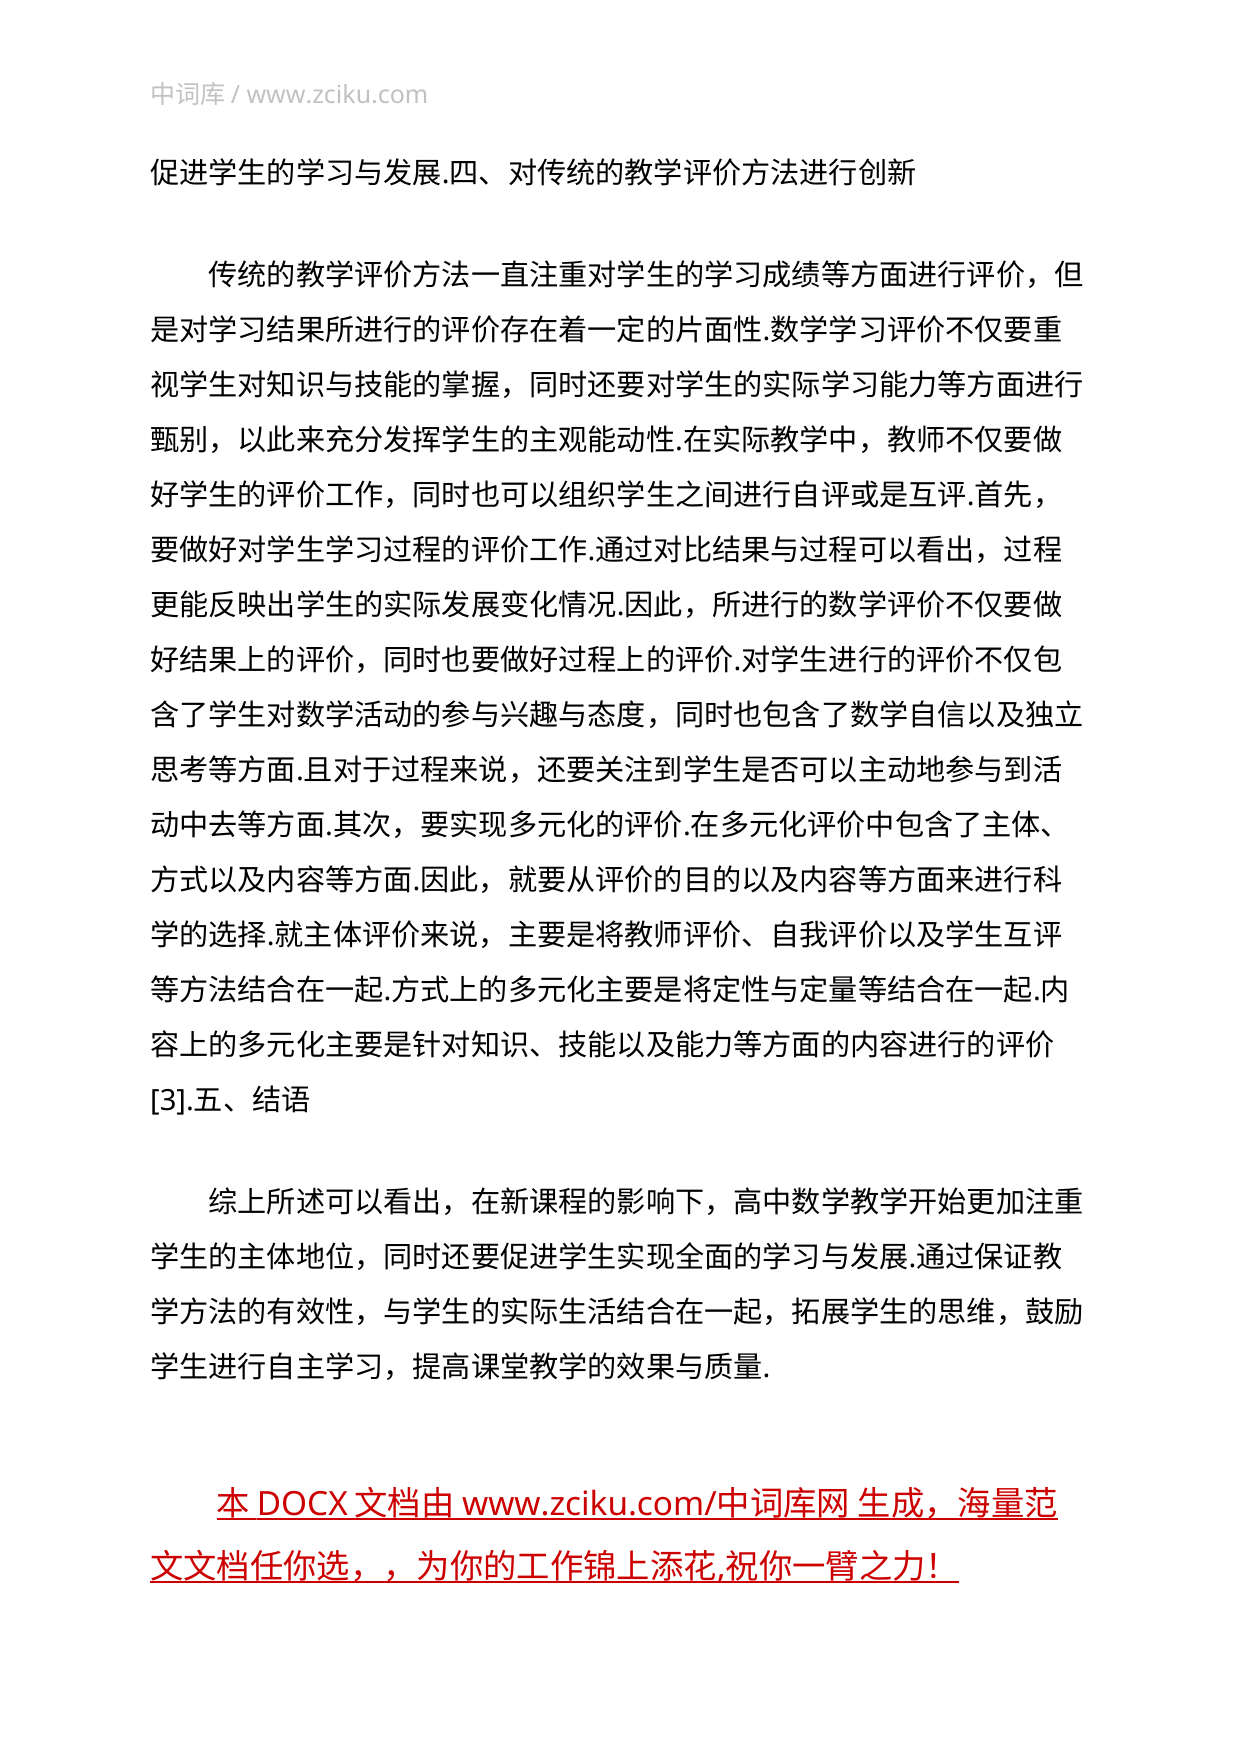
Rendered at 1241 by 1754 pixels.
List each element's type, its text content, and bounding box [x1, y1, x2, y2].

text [150, 150, 1090, 192]
text 传统的教学评价方法一直注重对学生的学习成绩等方面进行评价，但是对学习结果所进行的评价存在着一定的片面性.数学学习评价不仅要重视学生对知识与技能的掌握，同时还要对学生的实际学习能力等方面进行甄别，以此来充分发挥学生的主观能动性.在实际教学中，教师不仅要做好学生的评价工作，同时也可以组织学生之间进行自评或是互评.首先，要做好对学生学习过程的评价工作.通过对比结果与过程可以看出，过程更能反映出学生的实际发展变化情况.因此，所进行的数学评价不仅要做好结果上的评价，同时也要做好过程上的评价.对学生进行的评价不仅包含了学生对数学活动的参与兴趣与态度，同时也包含了数学自信以及独立思考等方面.且对于过程来说，还要关注到学生是否可以主动地参与到活动中去等方面.其次，要实现多元化的评价.在多元化评价中包含了主体、方式以及内容等方面.因此，就要从评价的目的以及内容等方面来进行科学的选择.就主体评价来说，主要是将教师评价、自我评价以及学生互评等方法结合在一起.方式上的多元化主要是将定性与定量等结合在一起.内容上的多元化主要是针对知识、技能以及能力等方面的内容进行的评价[3].五、结语 [150, 252, 1090, 1119]
text 综上所述可以看出，在新课程的影响下，高中数学教学开始更加注重学生的主体地位，同时还要促进学生实现全面的学习与发展.通过保证教学方法的有效性，与学生的实际生活结合在一起，拓展学生的思维，鼓励学生进行自主学习，提高课堂教学的效果与质量. [150, 1178, 1090, 1386]
text 本DOCX文档由 www.zciku.com/中词库网 生成，海量范文文档任你选，，为你的工作锦上添花,祝你一臂之力！ [150, 1477, 1090, 1588]
